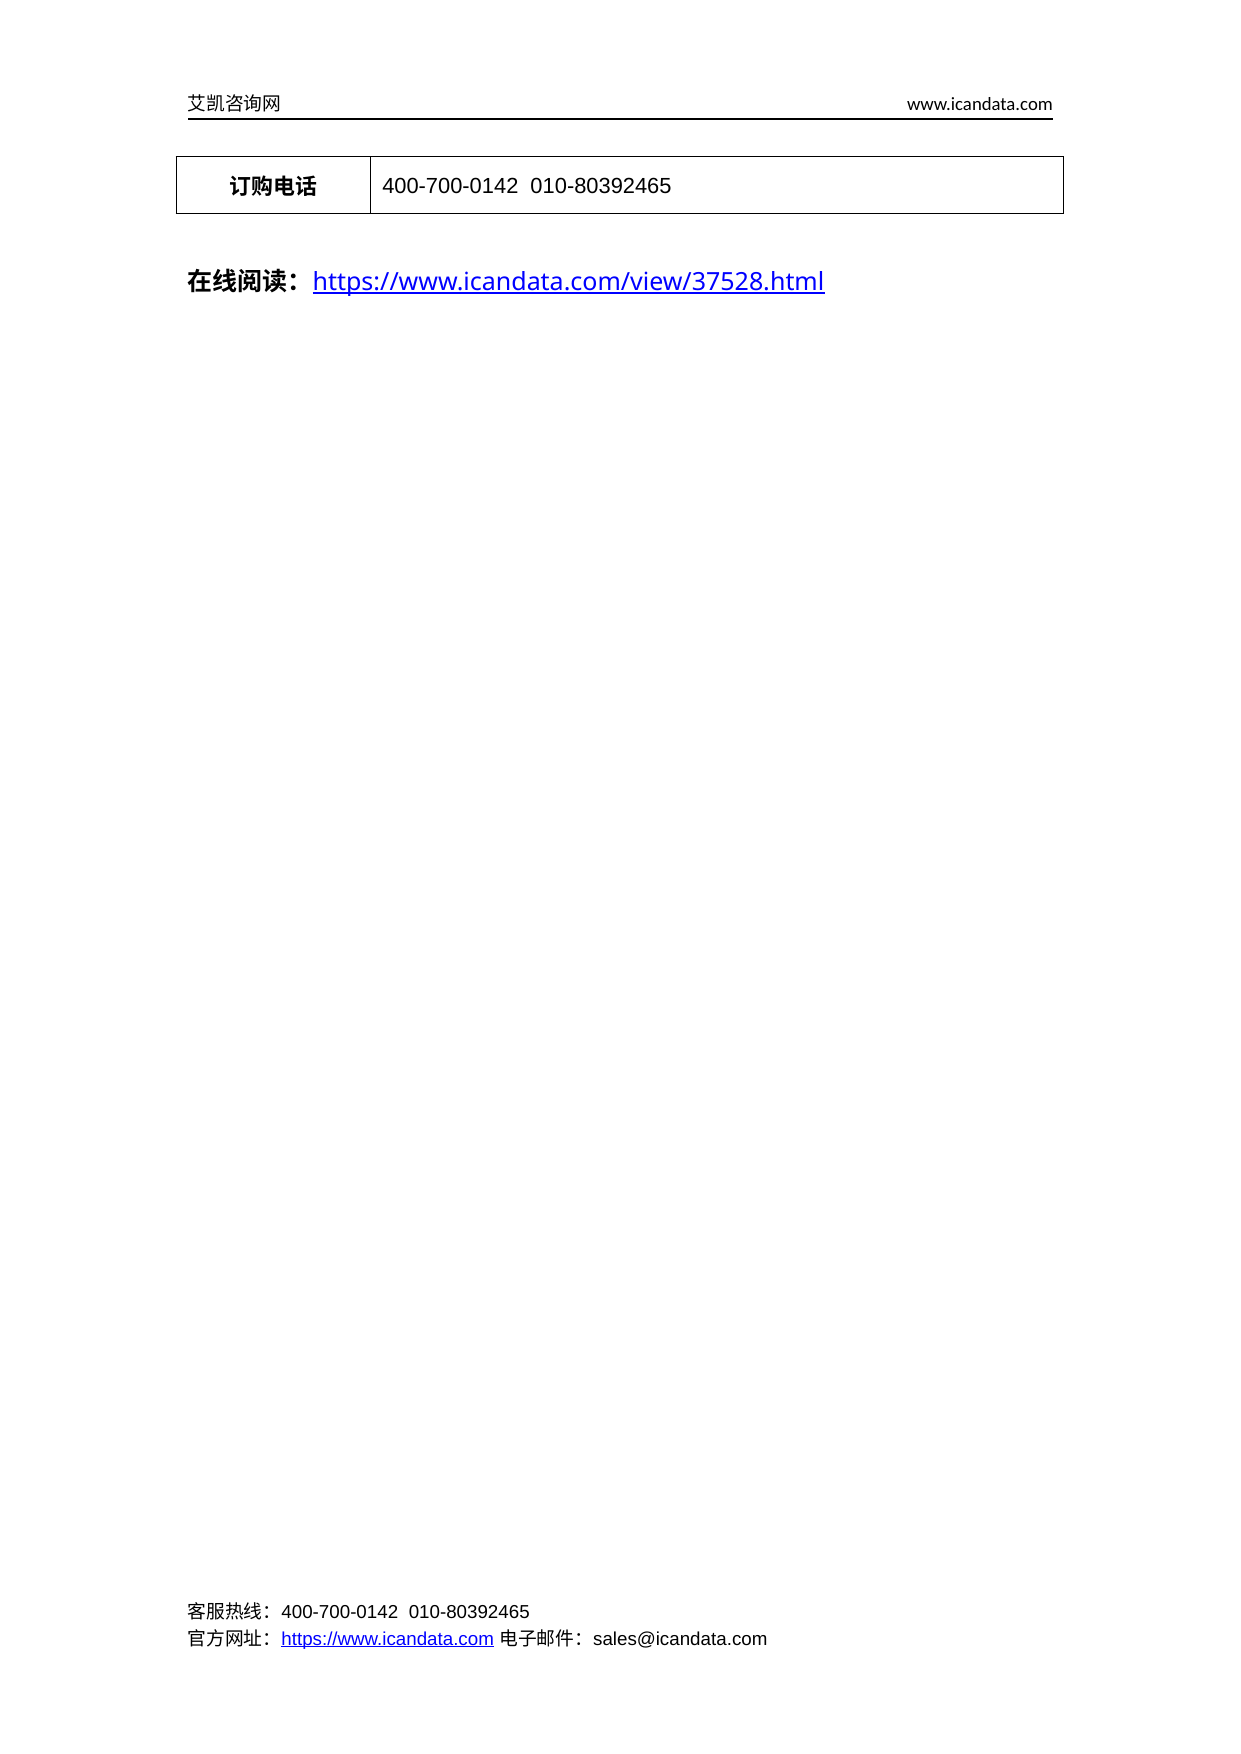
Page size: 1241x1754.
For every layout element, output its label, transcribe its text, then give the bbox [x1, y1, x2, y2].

table_cell 400-700-0142 010-80392465 [371, 157, 1063, 213]
table_cell 订购电话 [177, 157, 370, 213]
text 在线阅读：https://www.icandata.com/view/37528.html [187, 247, 1053, 312]
